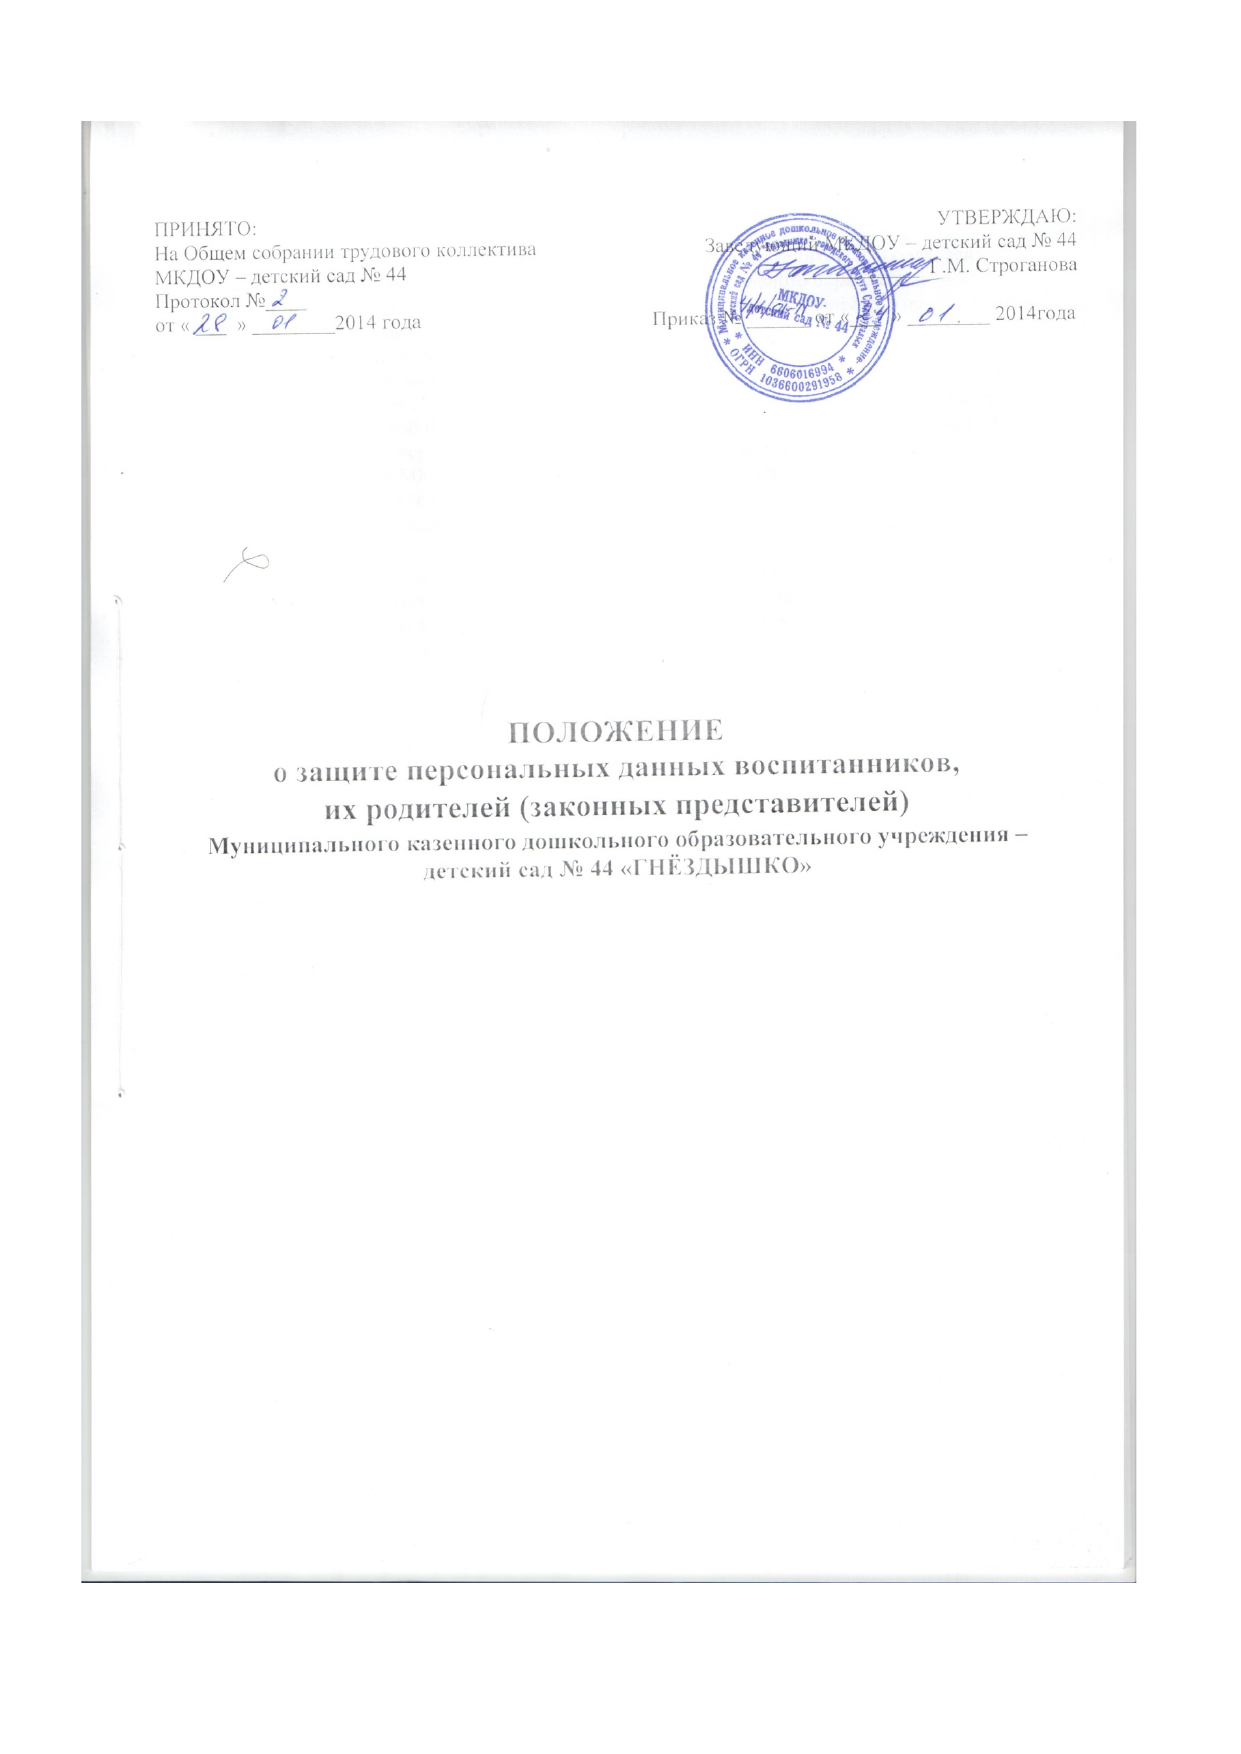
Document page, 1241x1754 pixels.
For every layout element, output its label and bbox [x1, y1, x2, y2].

picture [81, 121, 1145, 1583]
